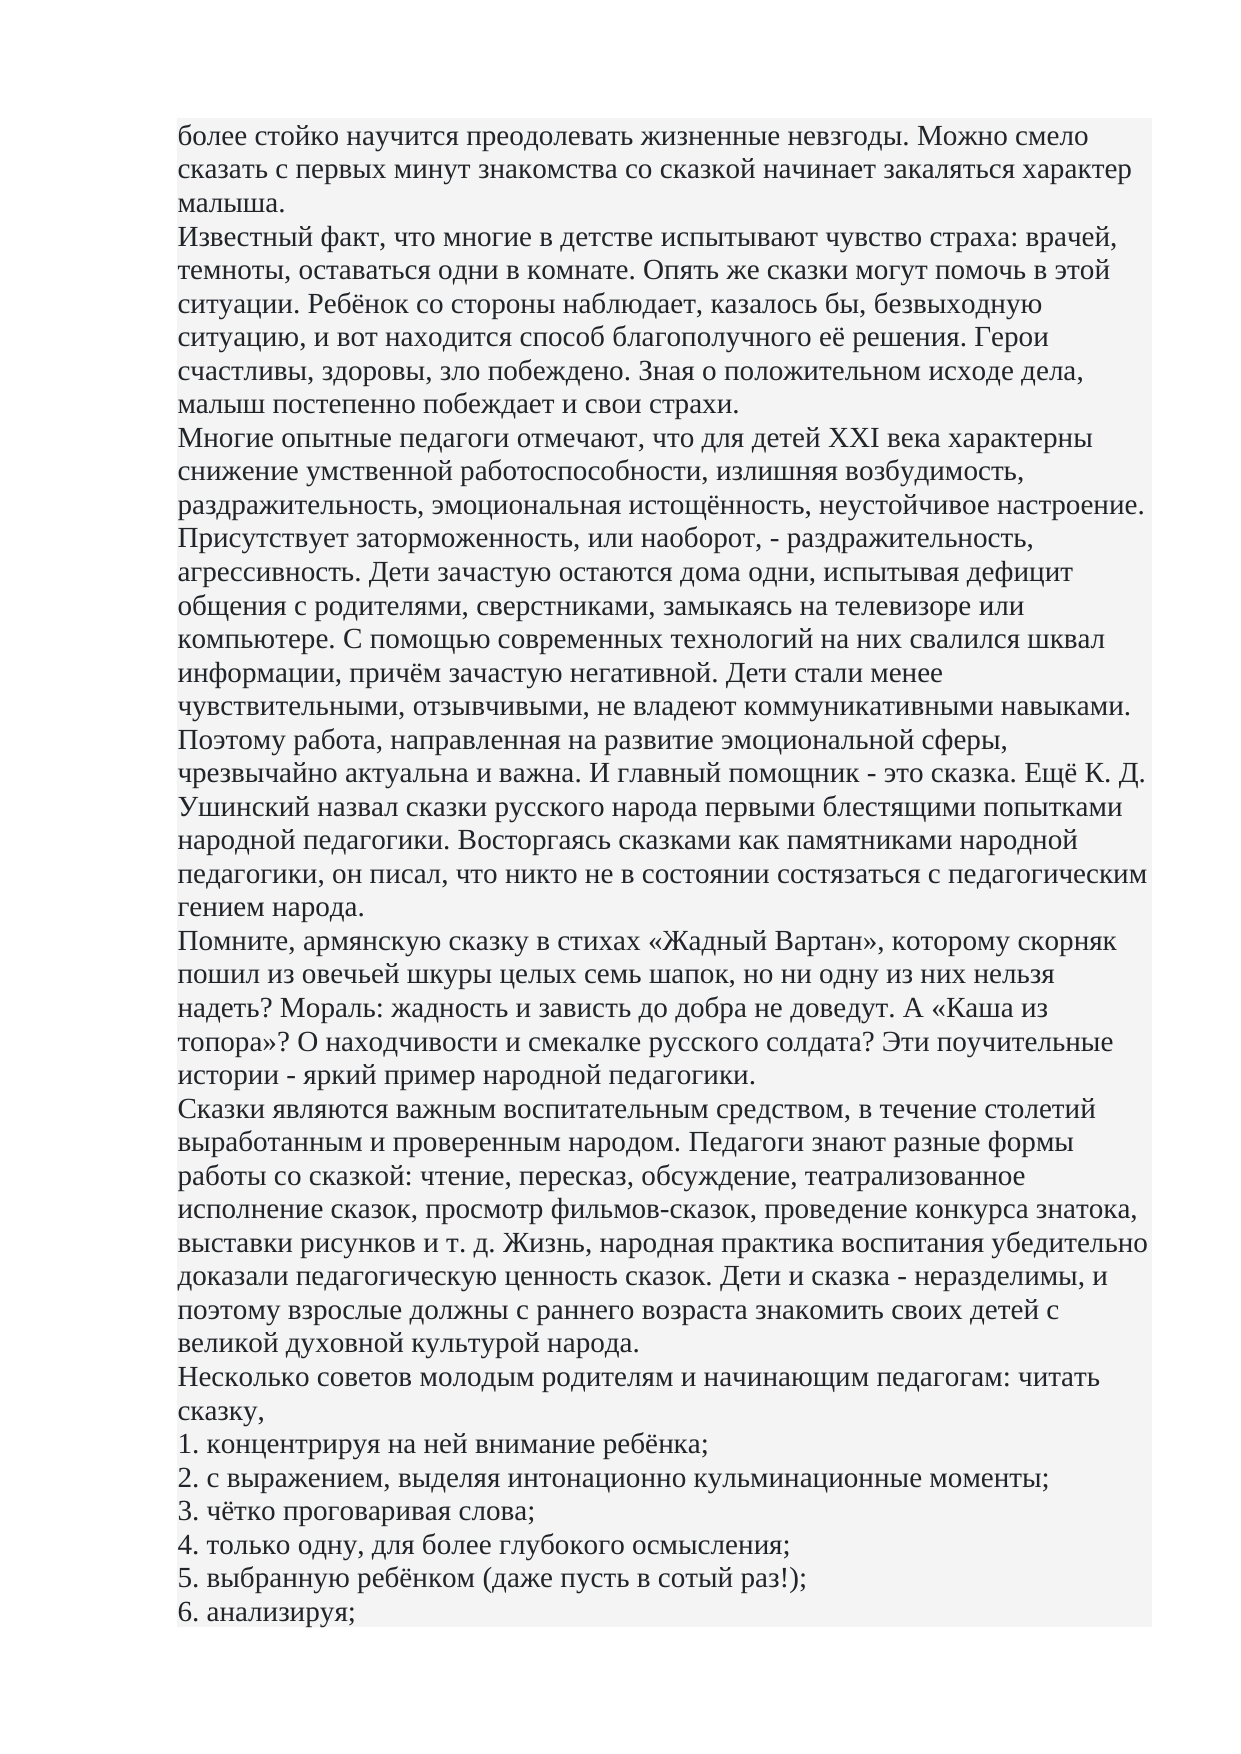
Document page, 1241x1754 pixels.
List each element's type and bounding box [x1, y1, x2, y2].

text [177, 118, 1152, 1627]
